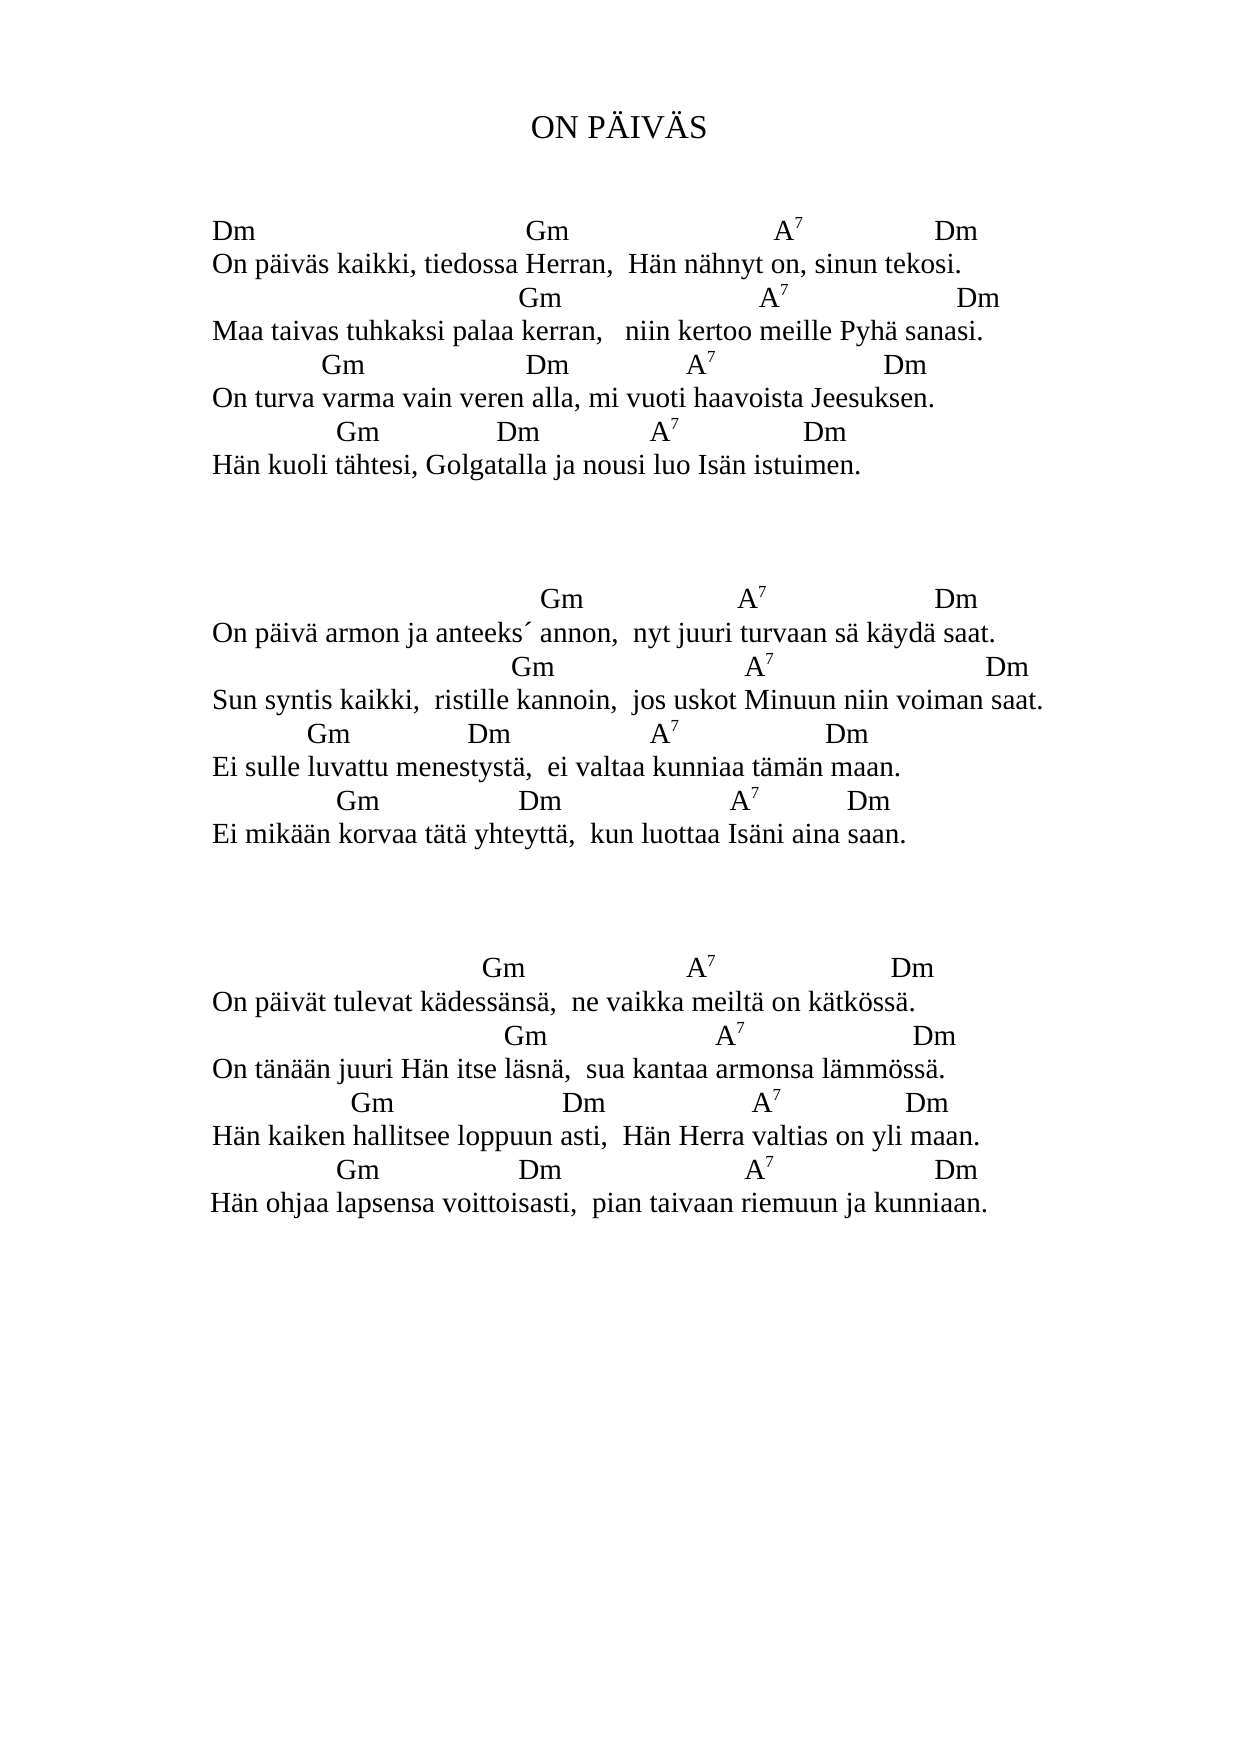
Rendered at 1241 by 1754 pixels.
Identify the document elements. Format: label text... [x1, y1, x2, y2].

text Gm A7 Dm [118, 951, 1122, 984]
text Hän kuoli tähtesi, Golgatalla ja nousi luo Isän istuimen. [118, 447, 1122, 481]
text Ei mikään korvaa tätä yhteyttä, kun luottaa Isäni aina saan. [118, 816, 1122, 850]
text Gm Dm A7 Dm [118, 1152, 1122, 1185]
text Gm A7 Dm [118, 582, 1122, 615]
text Gm Dm A7 Dm [118, 414, 1122, 447]
text Hän ohjaa lapsensa voittoisasti, pian taivaan riemuun ja kunniaan. [43, 1185, 1122, 1219]
text On päivät tulevat kädessänsä, ne vaikka meiltä on kätkössä. [118, 984, 1122, 1018]
title ON PÄIVÄS [118, 107, 1122, 146]
text Maa taivas tuhkaksi palaa kerran, niin kertoo meille Pyhä sanasi. [118, 313, 1122, 347]
text On päiväs kaikki, tiedossa Herran, Hän nähnyt on, sinun tekosi. [118, 246, 1122, 280]
text Gm A7 Dm [118, 280, 1122, 313]
text Gm A7 Dm [118, 1018, 1122, 1051]
text Dm Gm A7 Dm [118, 213, 1122, 246]
text Hän kaiken hallitsee loppuun asti, Hän Herra valtias on yli maan. [118, 1118, 1122, 1152]
text Gm Dm A7 Dm [118, 347, 1122, 380]
text On päivä armon ja anteeks´ annon, nyt juuri turvaan sä käydä saat. [118, 615, 1122, 649]
text Gm Dm A7 Dm [118, 783, 1122, 816]
text On turva varma vain veren alla, mi vuoti haavoista Jeesuksen. [118, 380, 1122, 414]
text Gm Dm A7 Dm [118, 716, 1122, 749]
text Ei sulle luvattu menestystä, ei valtaa kunniaa tämän maan. [118, 749, 1122, 783]
text On tänään juuri Hän itse läsnä, sua kantaa armonsa lämmössä. [118, 1051, 1122, 1085]
text Gm Dm A7 Dm [118, 1085, 1122, 1118]
text Sun syntis kaikki, ristille kannoin, jos uskot Minuun niin voiman saat. [118, 682, 1122, 716]
text Gm A7 Dm [118, 649, 1122, 682]
